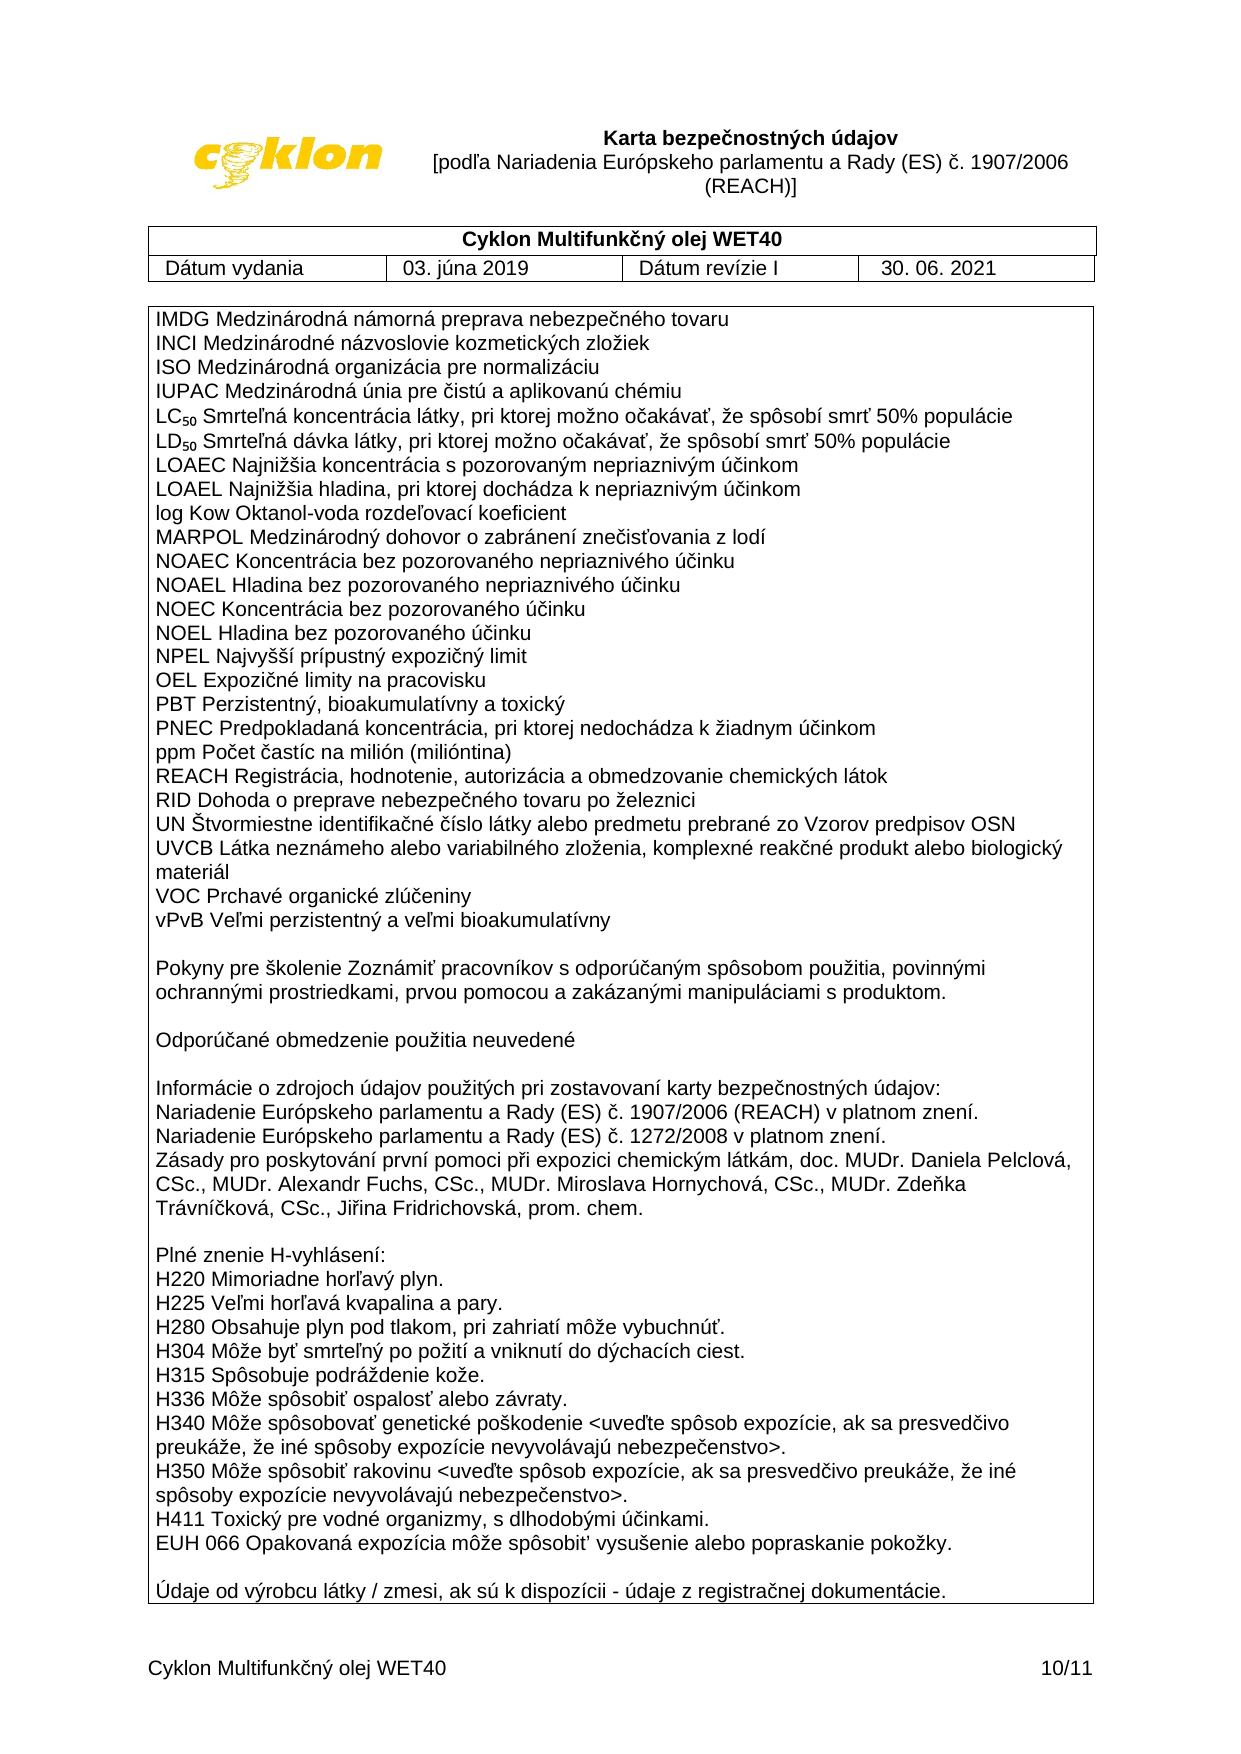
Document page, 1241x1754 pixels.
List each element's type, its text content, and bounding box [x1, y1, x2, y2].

picture [182, 117, 394, 203]
